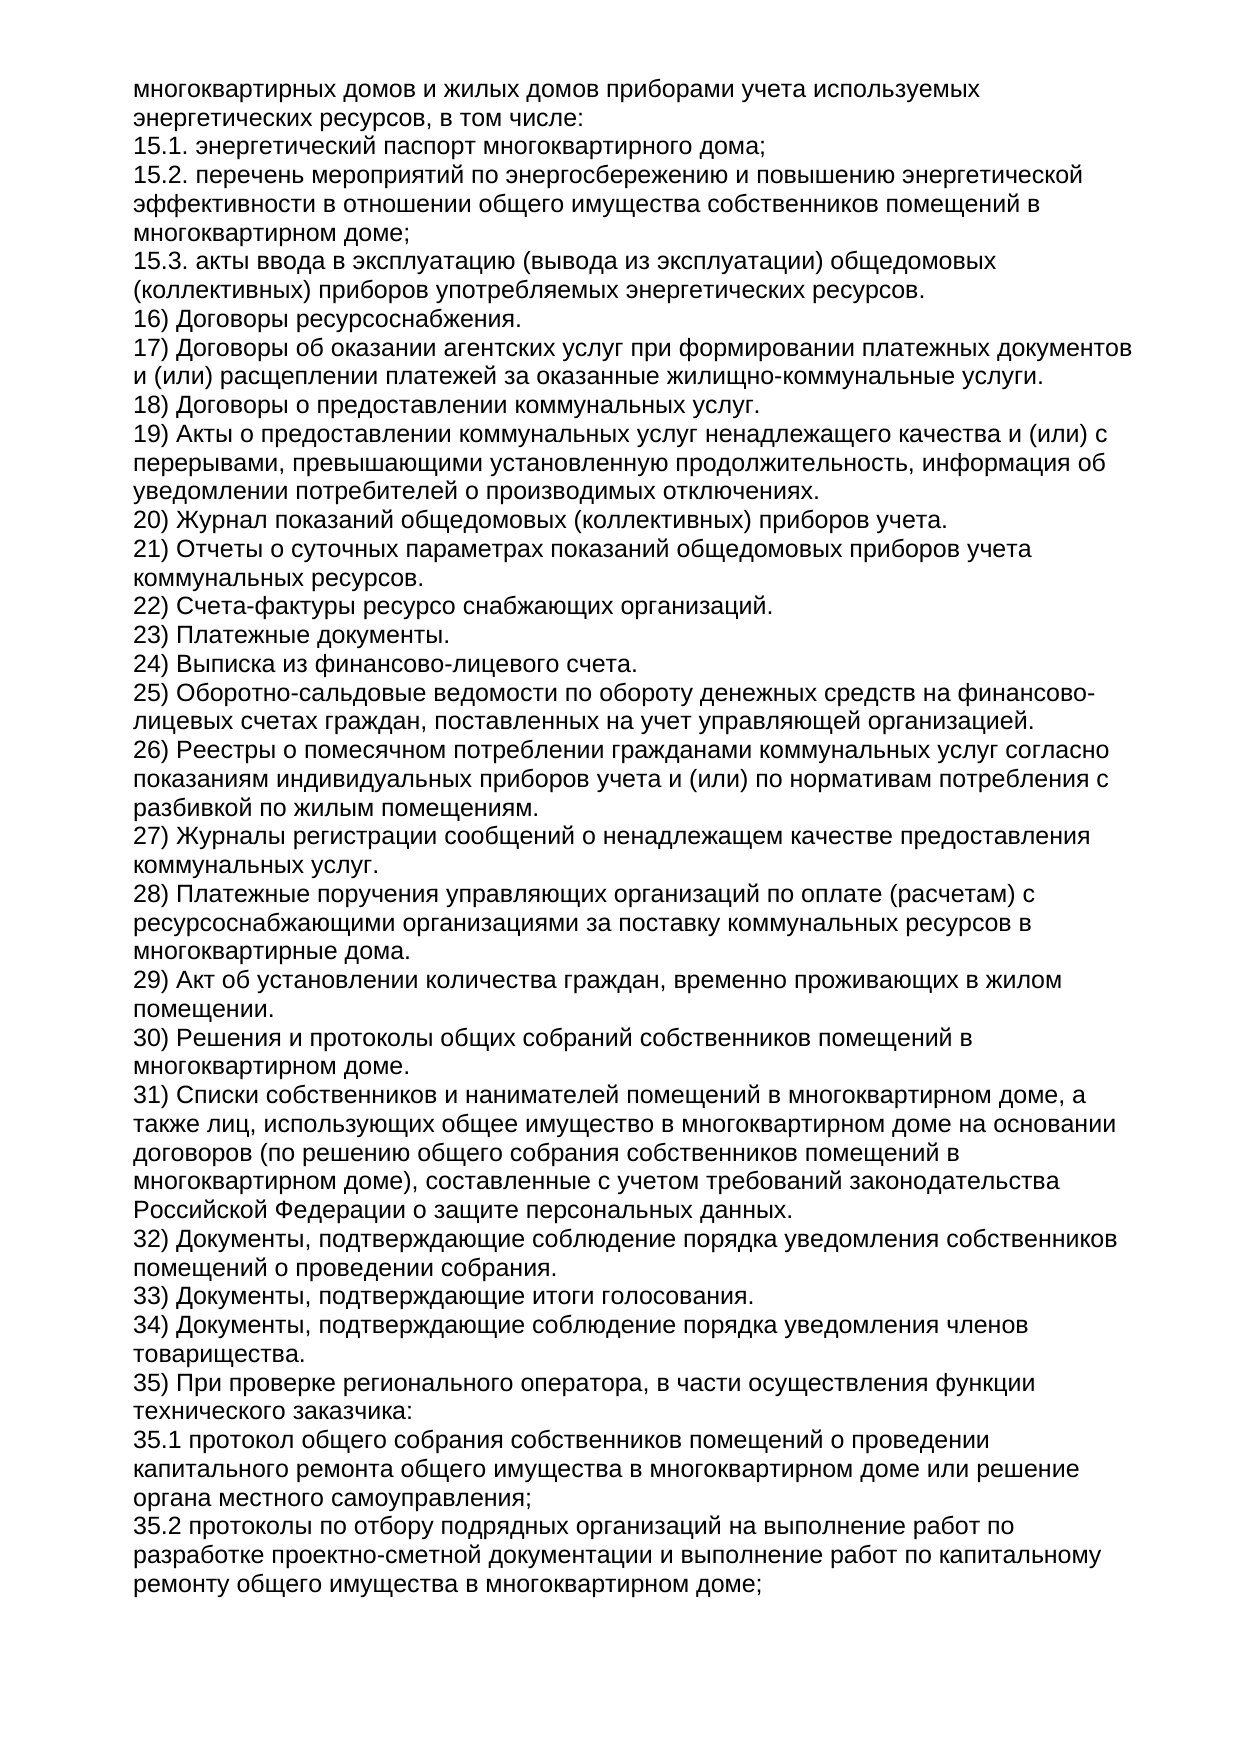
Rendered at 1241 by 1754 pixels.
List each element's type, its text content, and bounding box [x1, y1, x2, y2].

text 23) Платежные документы. [133, 620, 1152, 649]
text 27) Журналы регистрации сообщений о ненадлежащем качестве предоставления коммунальных услуг. [133, 821, 1152, 879]
text 35) При проверке регионального оператора, в части осуществления функции технического заказчика: [133, 1368, 1152, 1425]
text 21) Отчеты о суточных параметрах показаний общедомовых приборов учета коммунальных ресурсов. [133, 534, 1152, 591]
text 32) Документы, подтверждающие соблюдение порядка уведомления собственников помещений о проведении собрания. [133, 1224, 1152, 1281]
text 35.2 протоколы по отбору подрядных организаций на выполнение работ по разработке проектно-сметной документации и выполнение работ по капитальному ремонту общего имущества в многоквартирном доме; [133, 1511, 1152, 1598]
text 33) Документы, подтверждающие итоги голосования. [133, 1281, 1152, 1310]
text 24) Выписка из финансово-лицевого счета. [133, 649, 1152, 678]
text 25) Оборотно-сальдовые ведомости по обороту денежных средств на финансово-лицевых счетах граждан, поставленных на учет управляющей организацией. [133, 678, 1152, 735]
text 15.1. энергетический паспорт многоквартирного дома; [133, 131, 1152, 160]
text 19) Акты о предоставлении коммунальных услуг ненадлежащего качества и (или) с перерывами, превышающими установленную продолжительность, информация об уведомлении потребителей о производимых отключениях. [133, 419, 1152, 505]
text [133, 74, 1152, 131]
text 29) Акт об установлении количества граждан, временно проживающих в жилом помещении. [133, 965, 1152, 1023]
text 20) Журнал показаний общедомовых (коллективных) приборов учета. [133, 505, 1152, 534]
text 18) Договоры о предоставлении коммунальных услуг. [133, 390, 1152, 419]
text 15.2. перечень мероприятий по энергосбережению и повышению энергетической эффективности в отношении общего имущества собственников помещений в многоквартирном доме; [133, 160, 1152, 246]
text 34) Документы, подтверждающие соблюдение порядка уведомления членов товарищества. [133, 1310, 1152, 1368]
text 17) Договоры об оказании агентских услуг при формировании платежных документов и (или) расщеплении платежей за оказанные жилищно-коммунальные услуги. [133, 333, 1152, 390]
text 22) Счета-фактуры ресурсо снабжающих организаций. [133, 591, 1152, 620]
text 30) Решения и протоколы общих собраний собственников помещений в многоквартирном доме. [133, 1023, 1152, 1080]
text 15.3. акты ввода в эксплуатацию (вывода из эксплуатации) общедомовых (коллективных) приборов употребляемых энергетических ресурсов. [133, 246, 1152, 304]
text 26) Реестры о помесячном потреблении гражданами коммунальных услуг согласно показаниям индивидуальных приборов учета и (или) по нормативам потребления с разбивкой по жилым помещениям. [133, 735, 1152, 821]
text 31) Списки собственников и нанимателей помещений в многоквартирном доме, а также лиц, использующих общее имущество в многоквартирном доме на основании договоров (по решению общего собрания собственников помещений в многоквартирном доме), составленные с учетом требований законодательства Российской Федерации о защите персональных данных. [133, 1080, 1152, 1224]
text 35.1 протокол общего собрания собственников помещений о проведении капитального ремонта общего имущества в многоквартирном доме или решение органа местного самоуправления; [133, 1425, 1152, 1511]
text 16) Договоры ресурсоснабжения. [133, 304, 1152, 333]
text 28) Платежные поручения управляющих организаций по оплате (расчетам) с ресурсоснабжающими организациями за поставку коммунальных ресурсов в многоквартирные дома. [133, 879, 1152, 965]
